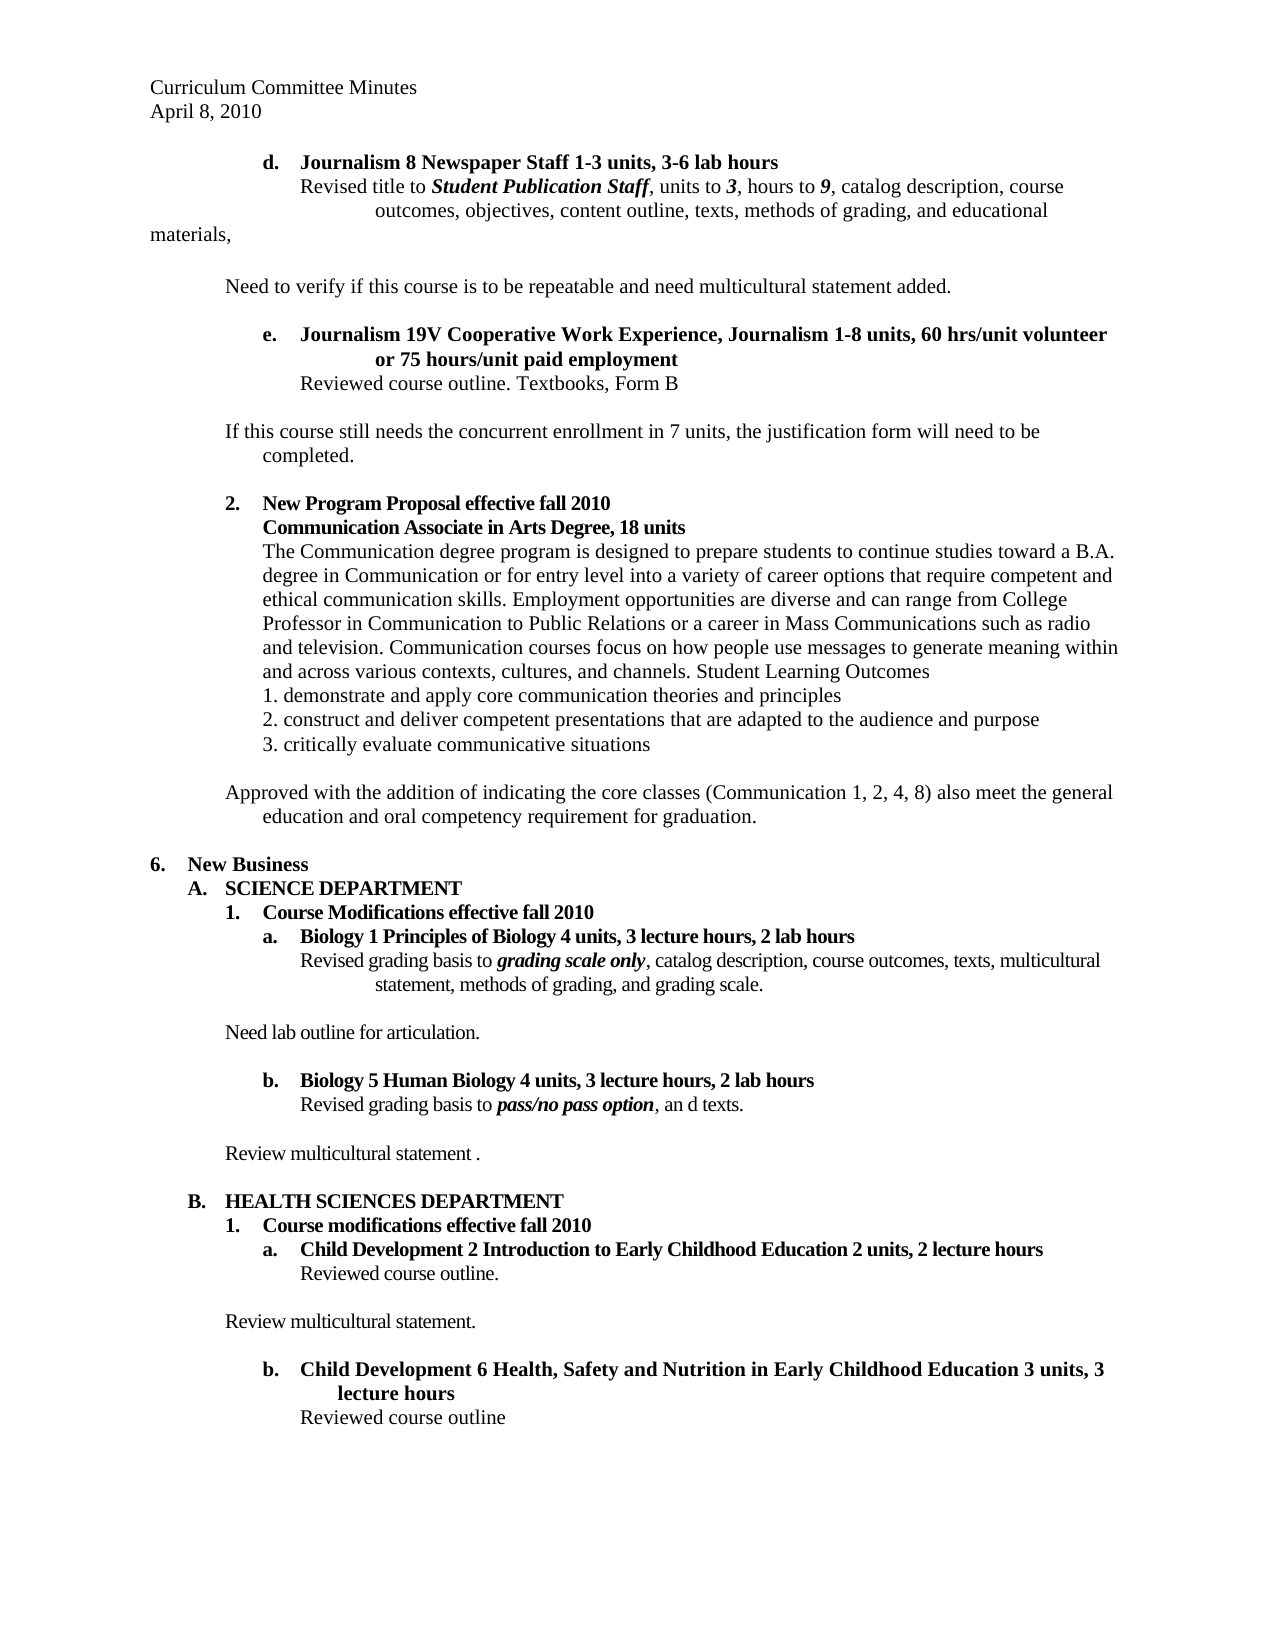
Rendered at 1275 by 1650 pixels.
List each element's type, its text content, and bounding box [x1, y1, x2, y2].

text 6. New Business [150, 852, 1125, 876]
text Need to verify if this course is to be repeatable and need multicultural statement added. [150, 274, 1125, 298]
text d. Journalism 8 Newspaper Staff 1-3 units, 3-6 lab hours [150, 150, 1125, 174]
subtitle 1. Course Modifications effective fall 2010 [150, 900, 1125, 924]
text b. Child Development 6 Health, Safety and Nutrition in Early Childhood Education 3 units, 3 lecture hours [150, 1357, 1125, 1405]
subtitle b. Biology 5 Human Biology 4 units, 3 lecture hours, 2 lab hours [150, 1068, 1125, 1092]
text Revised title to Student Publication Staff, units to 3, hours to 9, catalog description, course outcomes, objectives, content outline, texts, methods of grading, and educational materials, [150, 174, 1125, 274]
subtitle Review multicultural statement . [150, 1141, 1125, 1164]
subtitle a. Child Development 2 Introduction to Early Childhood Education 2 units, 2 lecture hours Reviewed course outline. [150, 1237, 1125, 1285]
text 2. construct and deliver competent presentations that are adapted to the audience and purpose [262, 707, 1125, 731]
subtitle B. HEALTH SCIENCES DEPARTMENT [150, 1189, 1125, 1213]
subtitle a. Biology 1 Principles of Biology 4 units, 3 lecture hours, 2 lab hours [150, 924, 1125, 948]
subtitle Review multicultural statement. [150, 1309, 1125, 1333]
text The Communication degree program is designed to prepare students to continue studies toward a B.A. degree in Communication or for entry level into a variety of career options that require competent and ethical communication skills. Employment opportunities are diverse and can range from College Professor in Communication to Public Relations or a career in Mass Communications such as radio and television. Communication courses focus on how people use messages to generate meaning within and across various contexts, cultures, and channels. Student Learning Outcomes [262, 539, 1125, 683]
text Reviewed course outline. Textbooks, Form B [150, 371, 1125, 394]
text 3. critically evaluate communicative situations [262, 731, 1125, 756]
subtitle Revised grading basis to grading scale only, catalog description, course outcomes, texts, multicultural statement, methods of grading, and grading scale. [150, 948, 1125, 996]
subtitle Revised grading basis to pass/no pass option, an d texts. [150, 1092, 1125, 1116]
text Approved with the addition of indicating the core classes (Communication 1, 2, 4, 8) also meet the general education and oral competency requirement for graduation. [150, 779, 1125, 828]
subtitle Need lab outline for articulation. [150, 1020, 1125, 1044]
text Reviewed course outline [150, 1405, 1125, 1457]
text 1. demonstrate and apply core communication theories and principles [262, 683, 1125, 707]
subtitle A. SCIENCE DEPARTMENT [150, 876, 1125, 900]
subtitle Communication Associate in Arts Degree, 18 units [150, 515, 1125, 539]
text e. Journalism 19V Cooperative Work Experience, Journalism 1-8 units, 60 hrs/unit volunteer or 75 hours/unit paid employment [150, 322, 1125, 371]
subtitle 1. Course modifications effective fall 2010 [150, 1213, 1125, 1237]
text If this course still needs the concurrent enrollment in 7 units, the justification form will need to be completed. [150, 419, 1125, 467]
subtitle 2. New Program Proposal effective fall 2010 [150, 491, 1125, 515]
